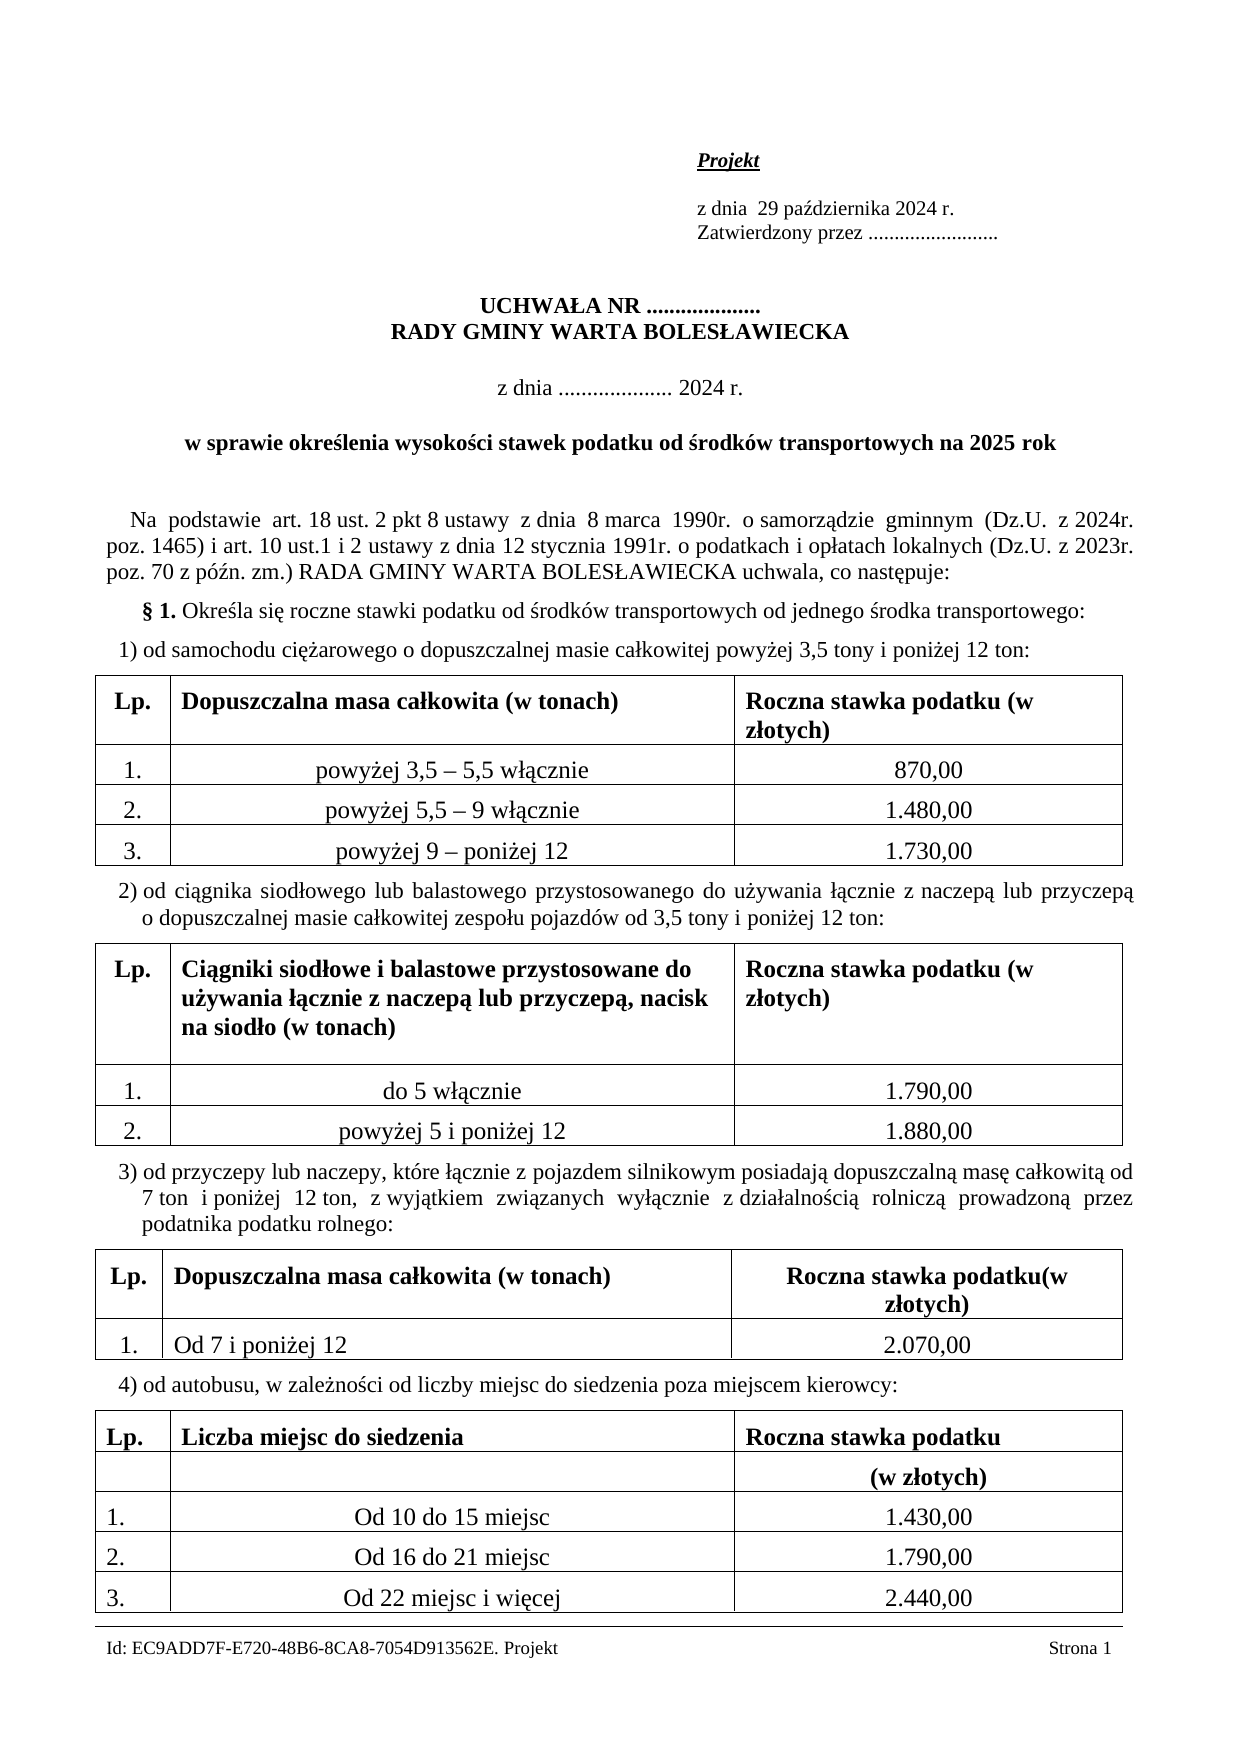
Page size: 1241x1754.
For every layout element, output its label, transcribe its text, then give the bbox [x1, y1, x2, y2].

table_cell 1. [96, 1319, 162, 1358]
table_cell 1.430,00 [735, 1492, 1122, 1531]
table_cell 1.480,00 [735, 785, 1122, 824]
text § 1. Określa się roczne stawki podatku od środków transportowych od jednego środka transportowego: [106, 597, 1134, 624]
table_cell 3. [96, 1572, 170, 1611]
text 1) od samochodu ciężarowego o dopuszczalnej masie całkowitej powyżej 3,5 tony i poniżej 12 ton: [118, 636, 1134, 662]
text Projekt [697, 148, 1134, 172]
text z dnia 29 października 2024 r. [697, 196, 1134, 220]
table_cell 2.070,00 [732, 1319, 1122, 1358]
table_cell 1. [96, 745, 170, 784]
table_cell 1.790,00 [735, 1065, 1122, 1104]
table_cell powyżej 3,5 – 5,5 włącznie [171, 745, 734, 784]
table_cell 3. [96, 825, 170, 864]
table_cell powyżej 9 – poniżej 12 [171, 825, 734, 864]
table_header Roczna stawka podatku (w złotych) [735, 676, 1122, 744]
table_header Roczna stawka podatku(w złotych) [732, 1250, 1122, 1318]
table_header Lp. [96, 944, 170, 1064]
table_cell 2.440,00 [735, 1572, 1122, 1611]
table_cell 2. [96, 785, 170, 824]
table_cell 2. [96, 1532, 170, 1571]
table_cell 1.790,00 [735, 1532, 1122, 1571]
table_header Roczna stawka podatku (w złotych) [735, 944, 1122, 1064]
table_cell powyżej 5 i poniżej 12 [171, 1106, 734, 1145]
text z dnia .................... 2024 r. [106, 374, 1134, 400]
table_cell 870,00 [735, 745, 1122, 784]
table_cell [171, 1452, 734, 1491]
text 2) od ciągnika siodłowego lub balastowego przystosowanego do używania łącznie z naczepą lub przyczepą o dopuszczalnej masie całkowitej zespołu pojazdów od 3,5 tony i poniżej 12 ton: [118, 878, 1134, 930]
table_cell Od 10 do 15 miejsc [171, 1492, 734, 1531]
text Na podstawie art. 18 ust. 2 pkt 8 ustawy z dnia 8 marca 1990r. o samorządzie gminnym (Dz.U. z 2024r. poz. 1465) i art. 10 ust.1 i 2 ustawy z dnia 12 stycznia 1991r. o podatkach i opłatach lokalnych (Dz.U. z 2023r. poz. 70 z późn. zm.) RADA GMINY WARTA BOLESŁAWIECKA uchwala, co następuje: [106, 506, 1134, 585]
text 4) od autobusu, w zależności od liczby miejsc do siedzenia poza miejscem kierowcy: [118, 1371, 1134, 1398]
table_cell [96, 1452, 170, 1491]
table_header Lp. [96, 1250, 162, 1318]
table_cell (w złotych) [735, 1452, 1122, 1491]
text w sprawie określenia wysokości stawek podatku od środków transportowych na 2025 rok [106, 429, 1134, 456]
table_header Dopuszczalna masa całkowita (w tonach) [171, 676, 734, 744]
text 3) od przyczepy lub naczepy, które łącznie z pojazdem silnikowym posiadają dopuszczalną masę całkowitą od 7 ton i poniżej 12 ton, z wyjątkiem związanych wyłącznie z działalnością rolniczą prowadzoną przez podatnika podatku rolnego: [118, 1158, 1134, 1237]
table_header Dopuszczalna masa całkowita (w tonach) [163, 1250, 731, 1318]
table_cell 1. [96, 1492, 170, 1531]
table_cell Od 7 i poniżej 12 [163, 1319, 731, 1358]
table_cell do 5 włącznie [171, 1065, 734, 1104]
text Zatwierdzony przez ......................... [697, 220, 1134, 244]
text Uchwała Nr .................... Rady Gminy Warta Bolesławiecka [106, 292, 1134, 345]
table_cell 1.730,00 [735, 825, 1122, 864]
table_cell 2. [96, 1106, 170, 1145]
table_cell Od 22 miejsc i więcej [171, 1572, 734, 1611]
table_cell Od 16 do 21 miejsc [171, 1532, 734, 1571]
table_header Ciągniki siodłowe i balastowe przystosowane do używania łącznie z naczepą lub przyczepą, nacisk na siodło (w tonach) [171, 944, 734, 1064]
table_cell 1. [96, 1065, 170, 1104]
table_cell powyżej 5,5 – 9 włącznie [171, 785, 734, 824]
table_header Lp. [96, 676, 170, 744]
table_cell 1.880,00 [735, 1106, 1122, 1145]
table_header Liczba miejsc do siedzenia [171, 1411, 734, 1451]
table_header Lp. [96, 1411, 170, 1451]
table_header Roczna stawka podatku [735, 1411, 1122, 1451]
